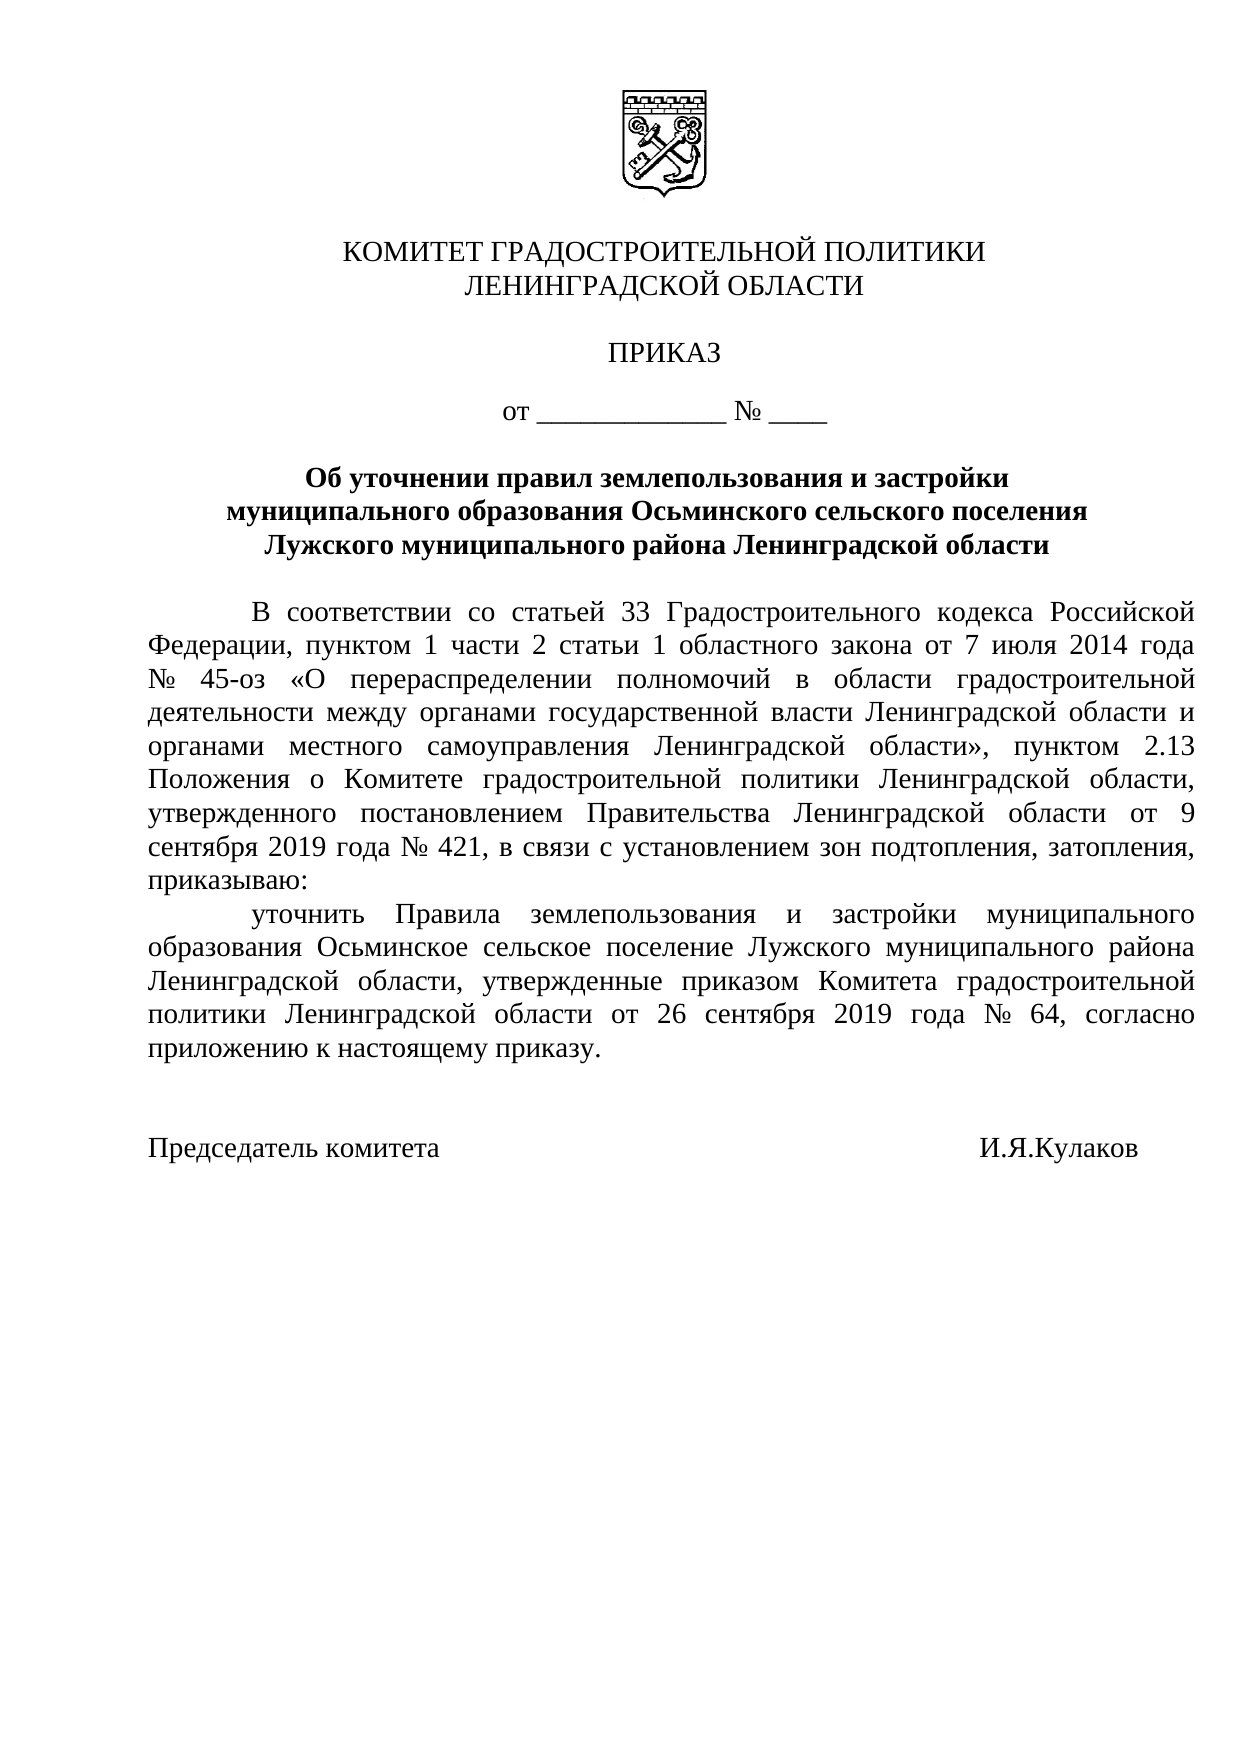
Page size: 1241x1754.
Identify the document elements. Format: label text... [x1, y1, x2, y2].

text муниципального образования Осьминского сельского поселения [118, 493, 1196, 527]
text Председатель комитета И.Я.Кулаков [148, 1131, 1181, 1164]
text КОМИТЕТ ГРАДОСТРОИТЕЛЬНОЙ ПОЛИТИКИ [148, 234, 1181, 268]
title ПРИКАЗ [148, 335, 1181, 368]
text уточнить Правила землепользования и застройки муниципального образования Осьминское сельское поселение Лужского муниципального района Ленинградской области, утвержденные приказом Комитета градостроительной политики Ленинградской области от 26 сентября 2019 года № 64, согласно приложению к настоящему приказу. [148, 896, 1196, 1063]
text В соответствии со статьей 33 Градостроительного кодекса Российской Федерации, пунктом 1 части 2 статьи 1 областного закона от 7 июля 2014 года № 45-оз «О перераспределении полномочий в области градостроительной деятельности между органами государственной власти Ленинградской области и органами местного самоуправления Ленинградской области», пунктом 2.13 Положения о Комитете градостроительной политики Ленинградской области, утвержденного постановлением Правительства Ленинградской области от 9 сентября 2019 года № 421, в связи с установлением зон подтопления, затопления, приказываю: [148, 594, 1196, 896]
text ЛЕНИНГРАДСКОЙ ОБЛАСТИ [148, 268, 1181, 301]
text Об уточнении правил землепользования и застройки [118, 460, 1196, 493]
text Лужского муниципального района Ленинградской области [118, 527, 1196, 560]
picture [620, 88, 709, 201]
title от _____________ № ____ [148, 393, 1181, 426]
